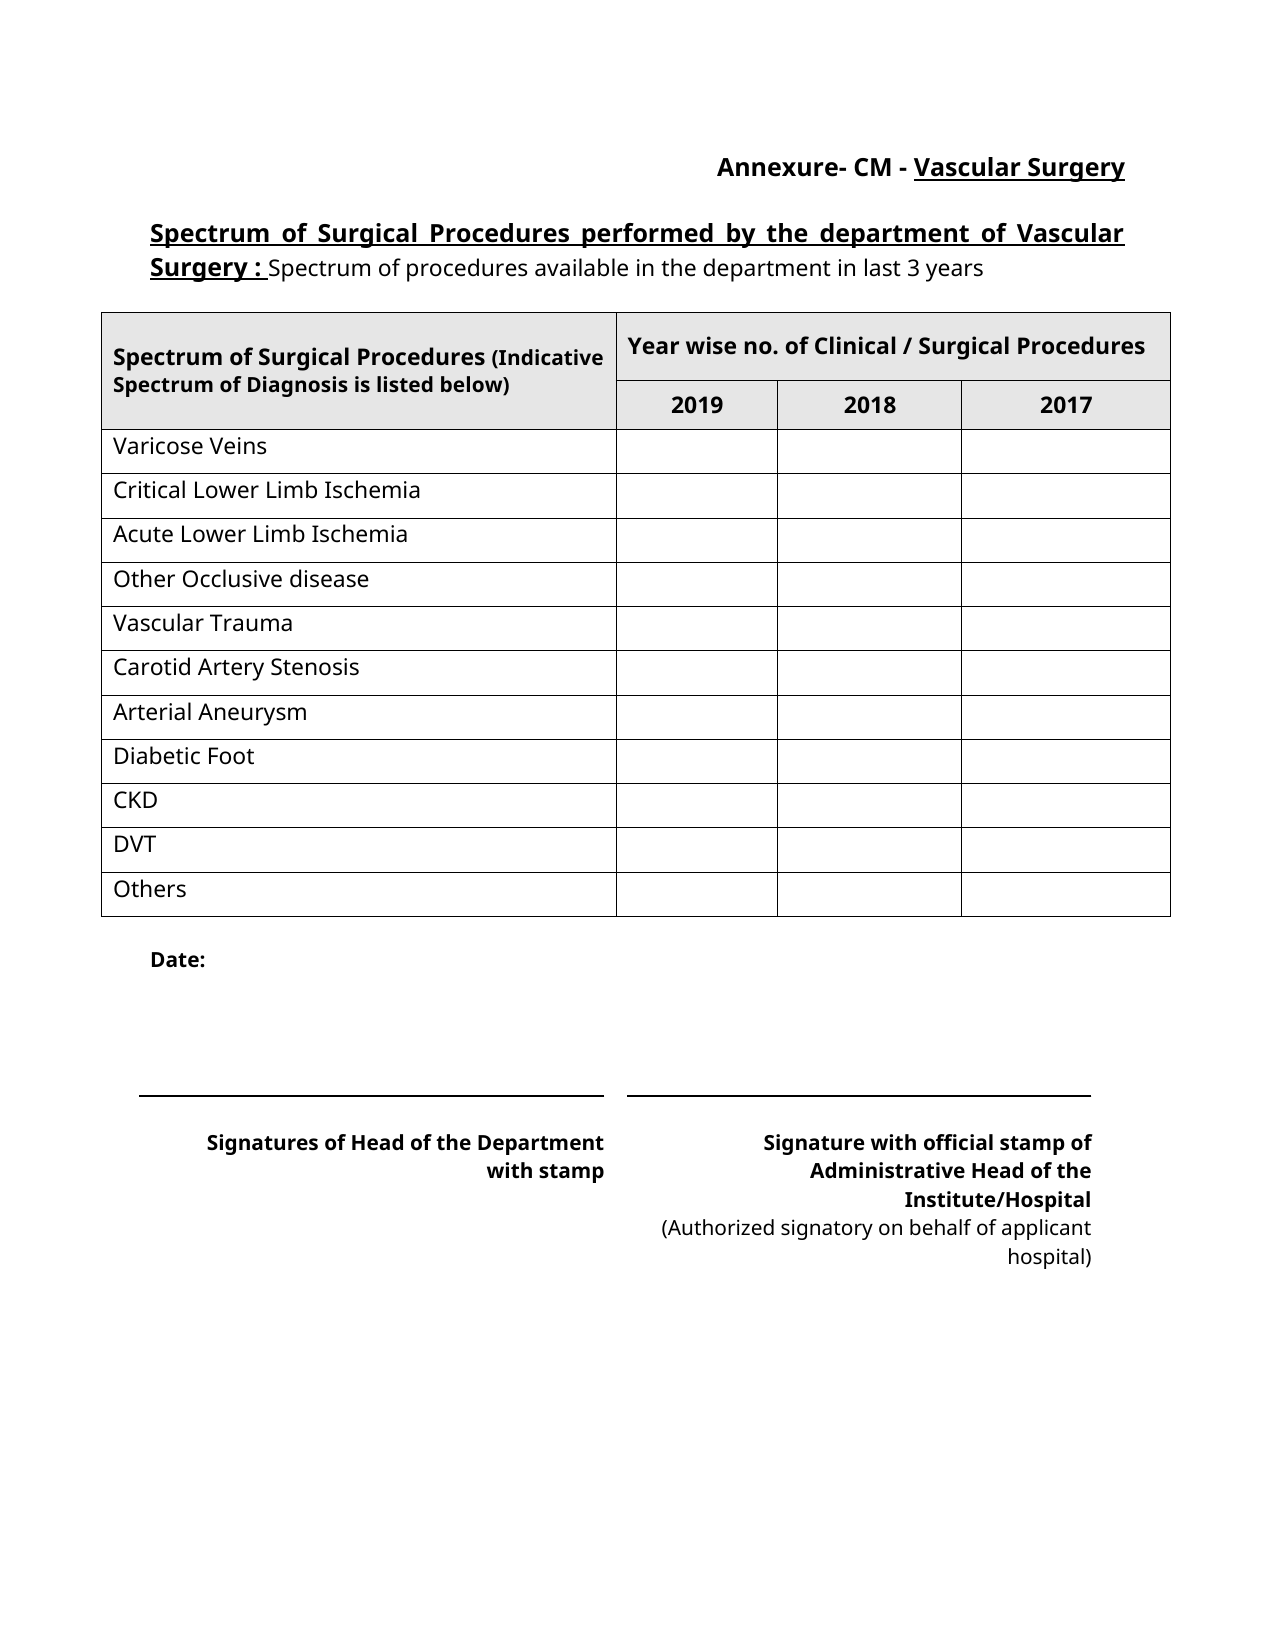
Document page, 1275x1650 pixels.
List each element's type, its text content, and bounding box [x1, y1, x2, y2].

table_cell [778, 873, 961, 916]
table_cell [617, 563, 777, 606]
table_cell [617, 430, 777, 473]
table_cell [778, 474, 961, 517]
table_header [616, 1031, 1103, 1128]
table_cell [962, 696, 1170, 739]
table_cell Critical Lower Limb Ischemia [102, 474, 616, 517]
table_header [128, 1031, 616, 1128]
table_cell 2019 [617, 381, 777, 429]
table_cell [617, 784, 777, 827]
table_cell [962, 740, 1170, 783]
table_cell [962, 430, 1170, 473]
table_cell [778, 784, 961, 827]
table_cell Arterial Aneurysm [102, 696, 616, 739]
table_cell Diabetic Foot [102, 740, 616, 783]
text Annexure- CM - Vascular Surgery [150, 150, 1125, 184]
table_cell [617, 828, 777, 872]
table_cell [778, 696, 961, 739]
table_cell [962, 651, 1170, 694]
table_cell Vascular Trauma [102, 607, 616, 650]
table_cell Others [102, 873, 616, 916]
table_header Spectrum of Surgical Procedures (Indicative Spectrum of Diagnosis is listed below) [102, 313, 616, 429]
text Date: [150, 945, 1125, 974]
table_cell [617, 696, 777, 739]
table_cell [617, 740, 777, 783]
table_cell [778, 828, 961, 872]
table_cell [778, 740, 961, 783]
table_cell [617, 519, 777, 562]
table_cell [962, 828, 1170, 872]
text Spectrum of Surgical Procedures performed by the department of Vascular Surgery : Spectrum of procedures available in the department in last 3 years [150, 215, 1125, 244]
table_cell Varicose Veins [102, 430, 616, 473]
table_cell 2018 [778, 381, 961, 429]
table_cell Signature with official stamp of Administrative Head of the Institute/Hospital (Authorized signatory on behalf of applicant hospital) [616, 1128, 1103, 1314]
table_cell [962, 474, 1170, 517]
table_cell [778, 430, 961, 473]
table_cell [617, 873, 777, 916]
table_cell [617, 651, 777, 694]
table_cell 2017 [962, 381, 1170, 429]
text Spectrum of Surgical Procedures performed by the department of Vascular Surgery : Spectrum of procedures available in the department in last 3 years [150, 246, 1125, 283]
table_cell Signatures of Head of the Department with stamp [128, 1128, 616, 1314]
table_cell DVT [102, 828, 616, 872]
table_cell [778, 651, 961, 694]
table_cell Other Occlusive disease [102, 563, 616, 606]
table_cell [778, 607, 961, 650]
table_cell [778, 563, 961, 606]
table_cell Acute Lower Limb Ischemia [102, 519, 616, 562]
table_cell [962, 563, 1170, 606]
table_cell [617, 474, 777, 517]
table_cell [962, 873, 1170, 916]
table_cell CKD [102, 784, 616, 827]
table_cell Carotid Artery Stenosis [102, 651, 616, 694]
table_cell [962, 607, 1170, 650]
table_cell [617, 607, 777, 650]
table_cell [962, 784, 1170, 827]
table_cell [778, 519, 961, 562]
table_cell [962, 519, 1170, 562]
table_header Year wise no. of Clinical / Surgical Procedures [617, 313, 1170, 380]
